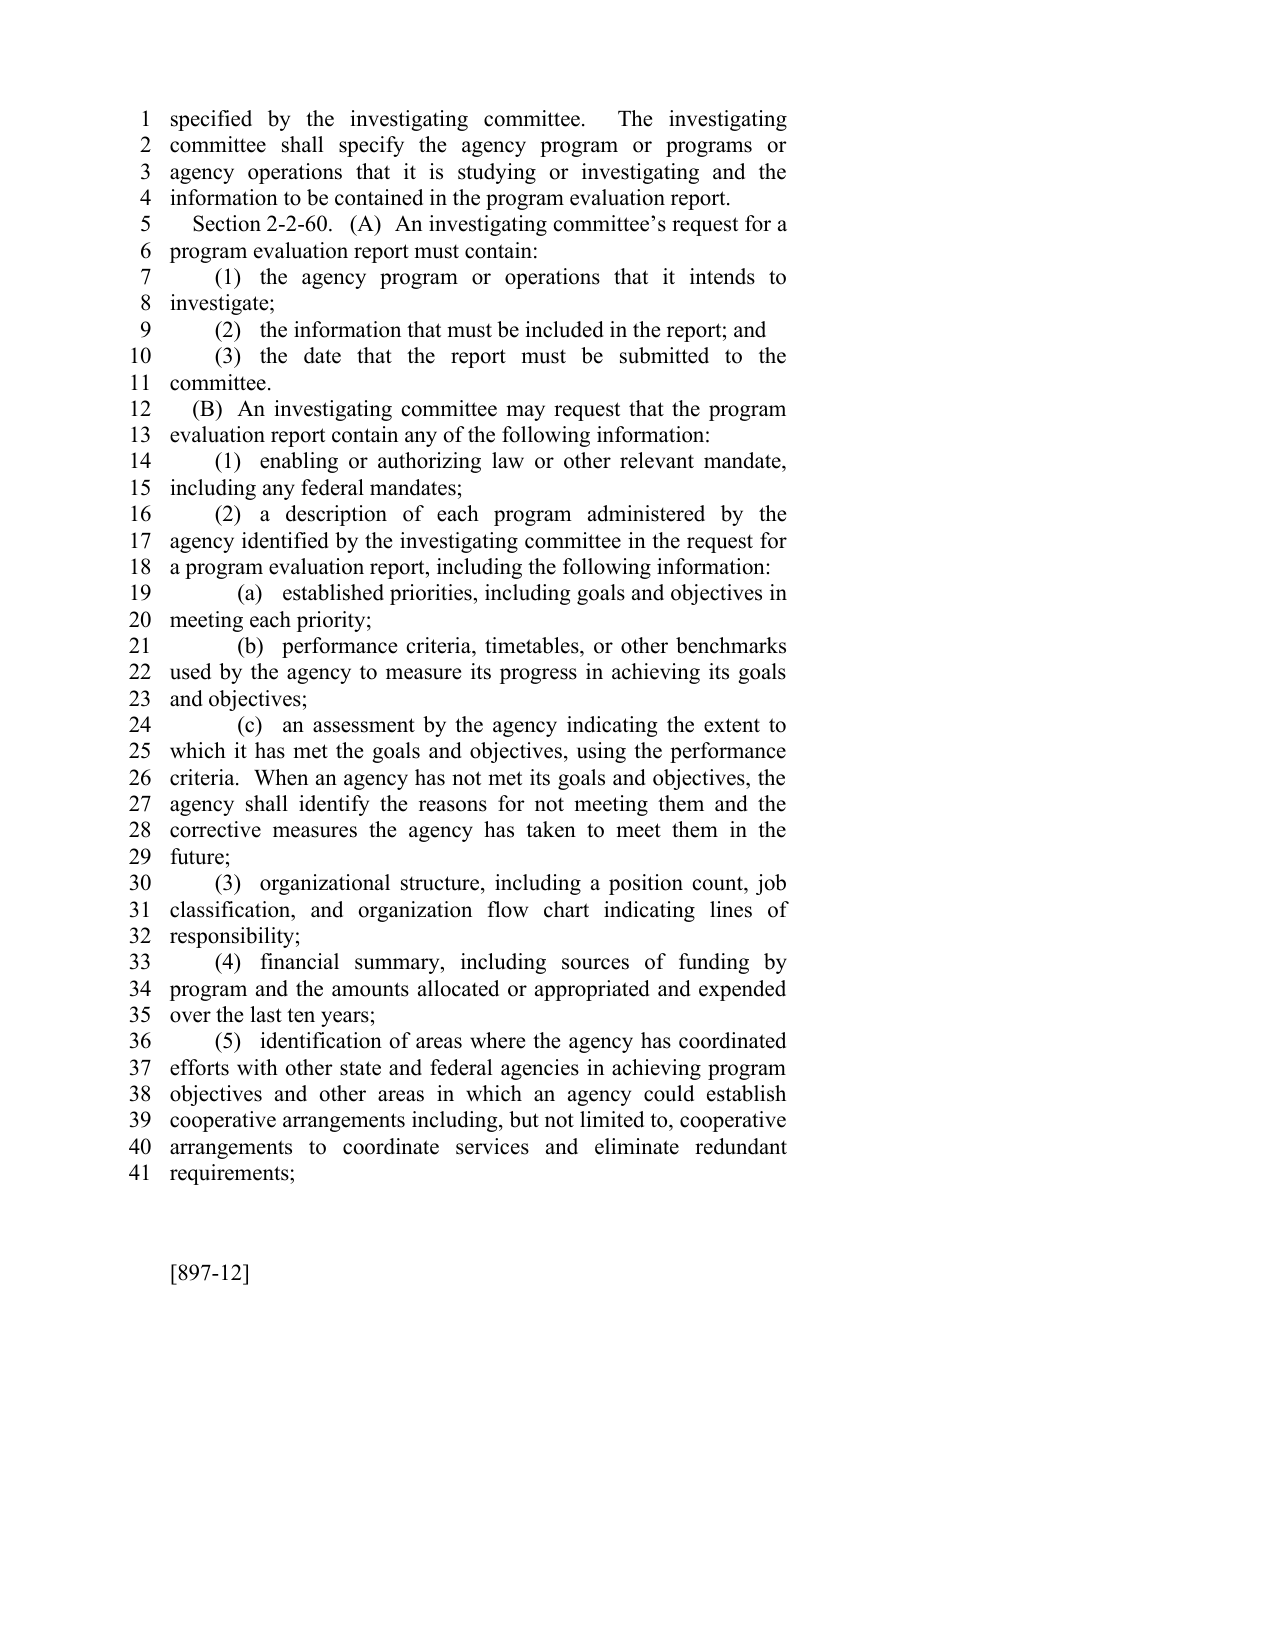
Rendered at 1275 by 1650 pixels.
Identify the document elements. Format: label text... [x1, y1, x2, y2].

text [169, 105, 787, 210]
text (B) An investigating committee may request that the program evaluation report contain any of the following information: [169, 395, 787, 448]
text (5) identification of areas where the agency has coordinated efforts with other state and federal agencies in achieving program objectives and other areas in which an agency could establish cooperative arrangements including, but not limited to, cooperative arrangements to coordinate services and eliminate redundant requirements; [169, 1027, 787, 1186]
text (b) performance criteria, timetables, or other benchmarks used by the agency to measure its progress in achieving its goals and objectives; [169, 632, 787, 711]
text (4) financial summary, including sources of funding by program and the amounts allocated or appropriated and expended over the last ten years; [169, 948, 787, 1027]
text (2) a description of each program administered by the agency identified by the investigating committee in the request for a program evaluation report, including the following information: [169, 500, 787, 579]
text (1) enabling or authorizing law or other relevant mandate, including any federal mandates; [169, 448, 787, 500]
text (a) established priorities, including goals and objectives in meeting each priority; [169, 579, 787, 632]
text (3) the date that the report must be submitted to the committee. [169, 342, 787, 395]
text (1) the agency program or operations that it intends to investigate; [169, 263, 787, 316]
text (c) an assessment by the agency indicating the extent to which it has met the goals and objectives, using the performance criteria. When an agency has not met its goals and objectives, the agency shall identify the reasons for not meeting them and the corrective measures the agency has taken to meet them in the future; [169, 711, 787, 869]
text (2) the information that must be included in the report; and [169, 316, 787, 342]
text Section 2-2-60. (A) An investigating committee’s request for a program evaluation report must contain: [169, 210, 787, 263]
text (3) organizational structure, including a position count, job classification, and organization flow chart indicating lines of responsibility; [169, 869, 787, 948]
